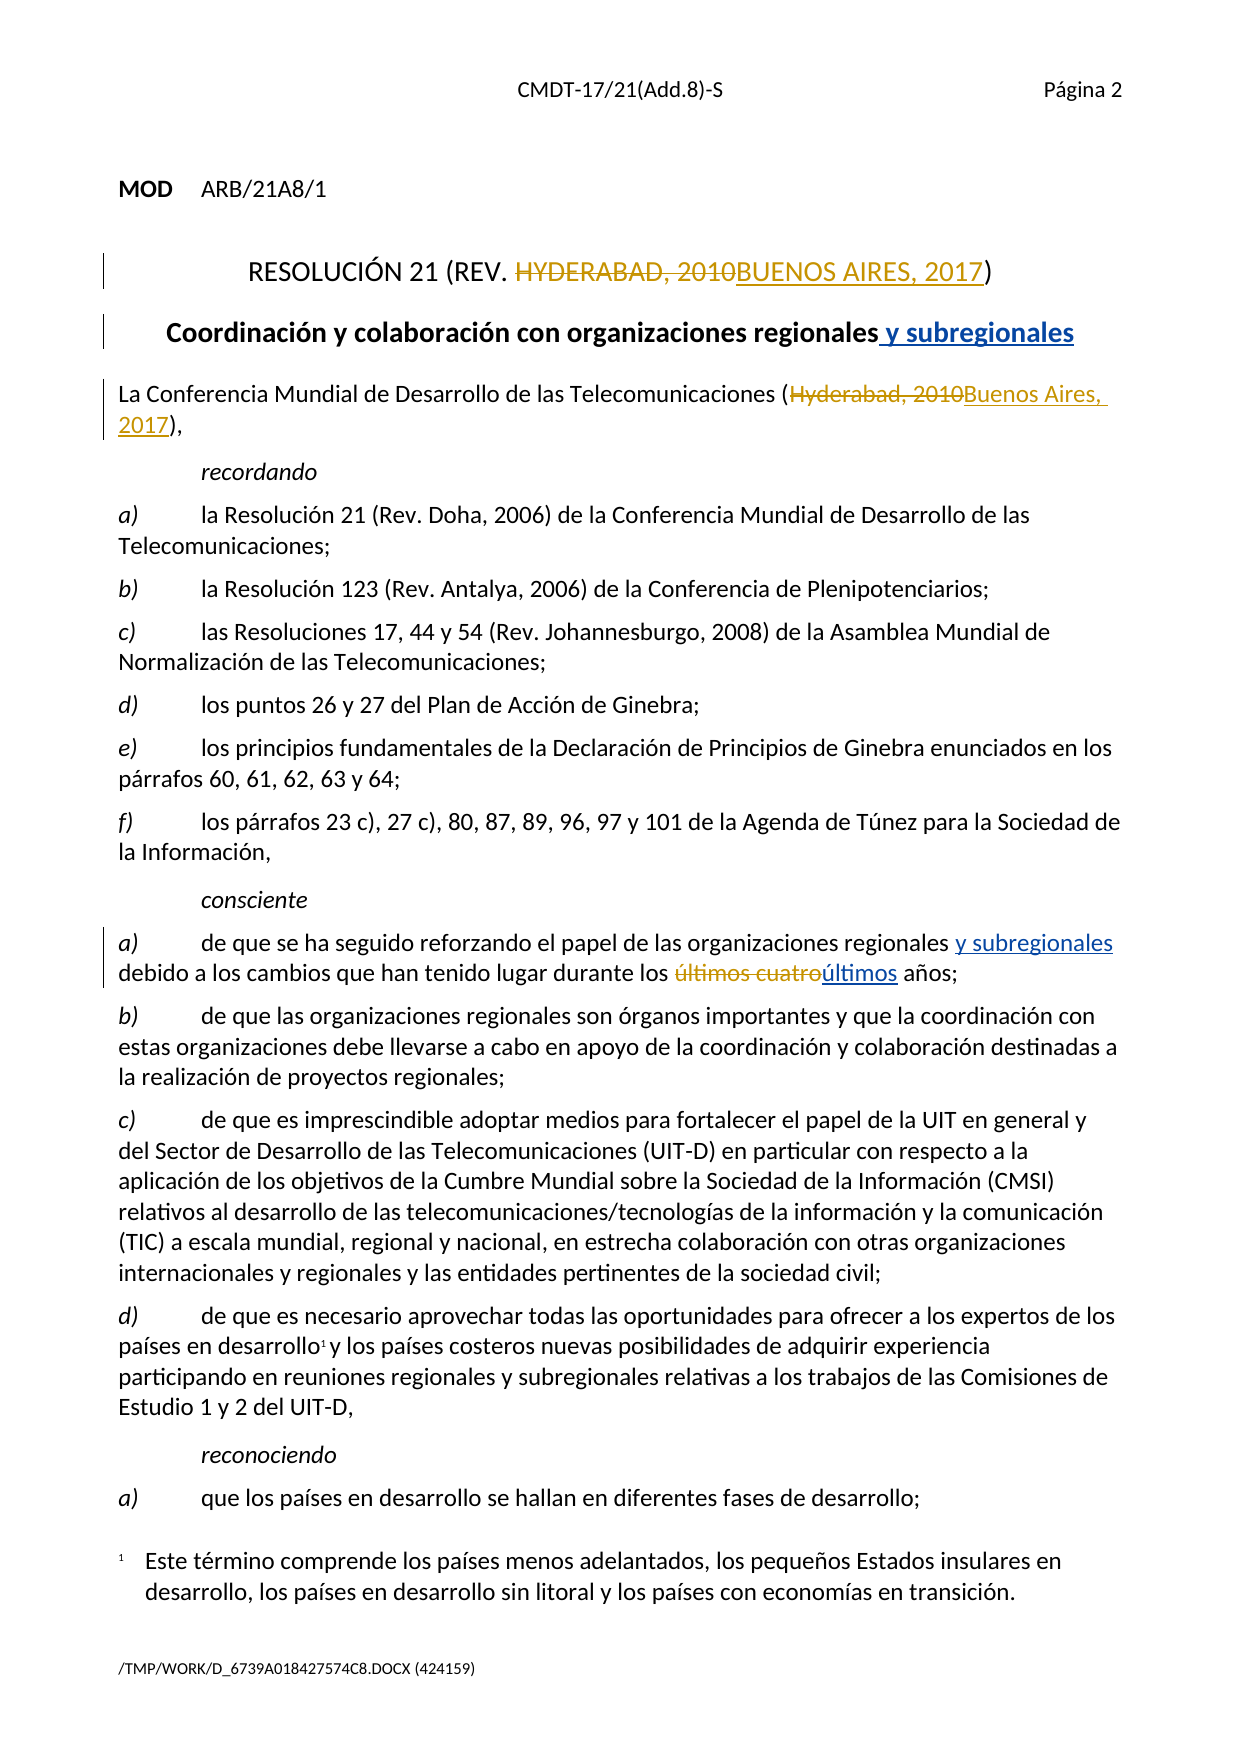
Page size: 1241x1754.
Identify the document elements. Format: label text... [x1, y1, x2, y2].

text c) las Resoluciones 17, 44 y 54 (Rev. Johannesburgo, 2008) de la Asamblea Mundial de Normalización de las Telecomunicaciones; [118, 616, 1122, 677]
text f) los párrafos 23 c), 27 c), 80, 87, 89, 96, 97 y 101 de la Agenda de Túnez para la Sociedad de la Información, [118, 806, 1122, 867]
title La Conferencia Mundial de Desarrollo de las Telecomunicaciones (), [118, 379, 1122, 440]
text MOD ARB/21A8/1 [118, 173, 1122, 203]
text a) la Resolución 21 (Rev. Doha, 2006) de la Conferencia Mundial de Desarrollo de las Telecomunicaciones; [118, 499, 1122, 560]
text consciente [201, 884, 1122, 914]
text reconociendo [201, 1439, 1122, 1469]
title Coordinación y colaboración con organizaciones regionales [118, 314, 1122, 349]
text RESOLUCIÓN 21 (REV. ) [118, 253, 1122, 289]
text e) los principios fundamentales de la Declaración de Principios de Ginebra enunciados en los párrafos 60, 61, 62, 63 y 64; [118, 732, 1122, 793]
text a) de que se ha seguido reforzando el papel de las organizaciones regionales debido a los cambios que han tenido lugar durante los años; [118, 927, 1122, 988]
text c) de que es imprescindible adoptar medios para fortalecer el papel de la UIT en general y del Sector de Desarrollo de las Telecomunicaciones (UIT-D) en particular con respecto a la aplicación de los objetivos de la Cumbre Mundial sobre la Sociedad de la Información (CMSI) relativos al desarrollo de las telecomunicaciones/tecnologías de la información y la comunicación (TIC) a escala mundial, regional y nacional, en estrecha colaboración con otras organizaciones internacionales y regionales y las entidades pertinentes de la sociedad civil; [118, 1104, 1122, 1287]
text b) la Resolución 123 (Rev. Antalya, 2006) de la Conferencia de Plenipotenciarios; [118, 573, 1122, 603]
text a) que los países en desarrollo se hallan en diferentes fases de desarrollo; [118, 1482, 1122, 1512]
text d) de que es necesario aprovechar todas las oportunidades para ofrecer a los expertos de los países en desarrollo1 y los países costeros nuevas posibilidades de adquirir experiencia participando en reuniones regionales y subregionales relativas a los trabajos de las Comisiones de Estudio 1 y 2 del UIT-D, [118, 1300, 1122, 1422]
text recordando [201, 456, 1122, 487]
text d) los puntos 26 y 27 del Plan de Acción de Ginebra; [118, 689, 1122, 720]
text b) de que las organizaciones regionales son órganos importantes y que la coordinación con estas organizaciones debe llevarse a cabo en apoyo de la coordinación y colaboración destinadas a la realización de proyectos regionales; [118, 1000, 1122, 1092]
